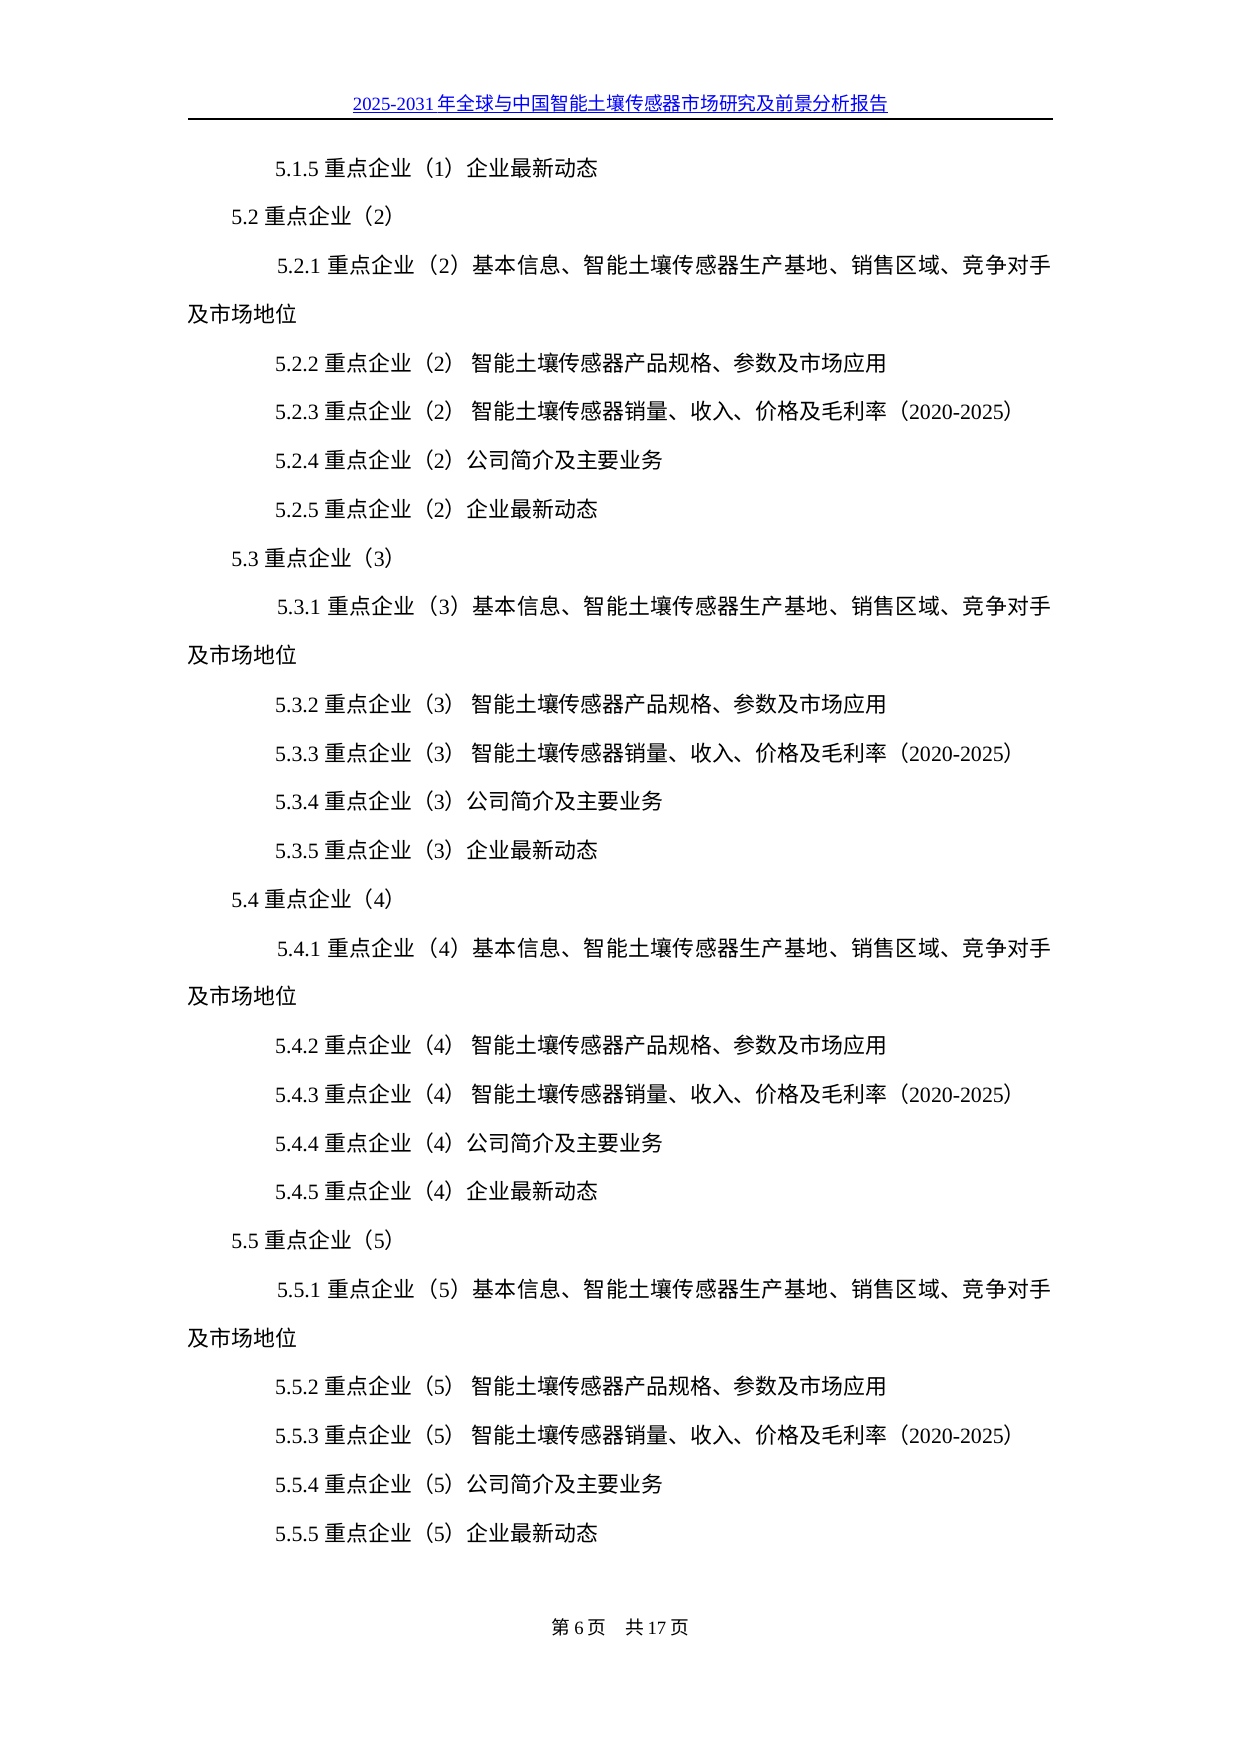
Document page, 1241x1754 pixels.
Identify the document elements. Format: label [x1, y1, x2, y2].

text [187, 150, 1053, 1548]
